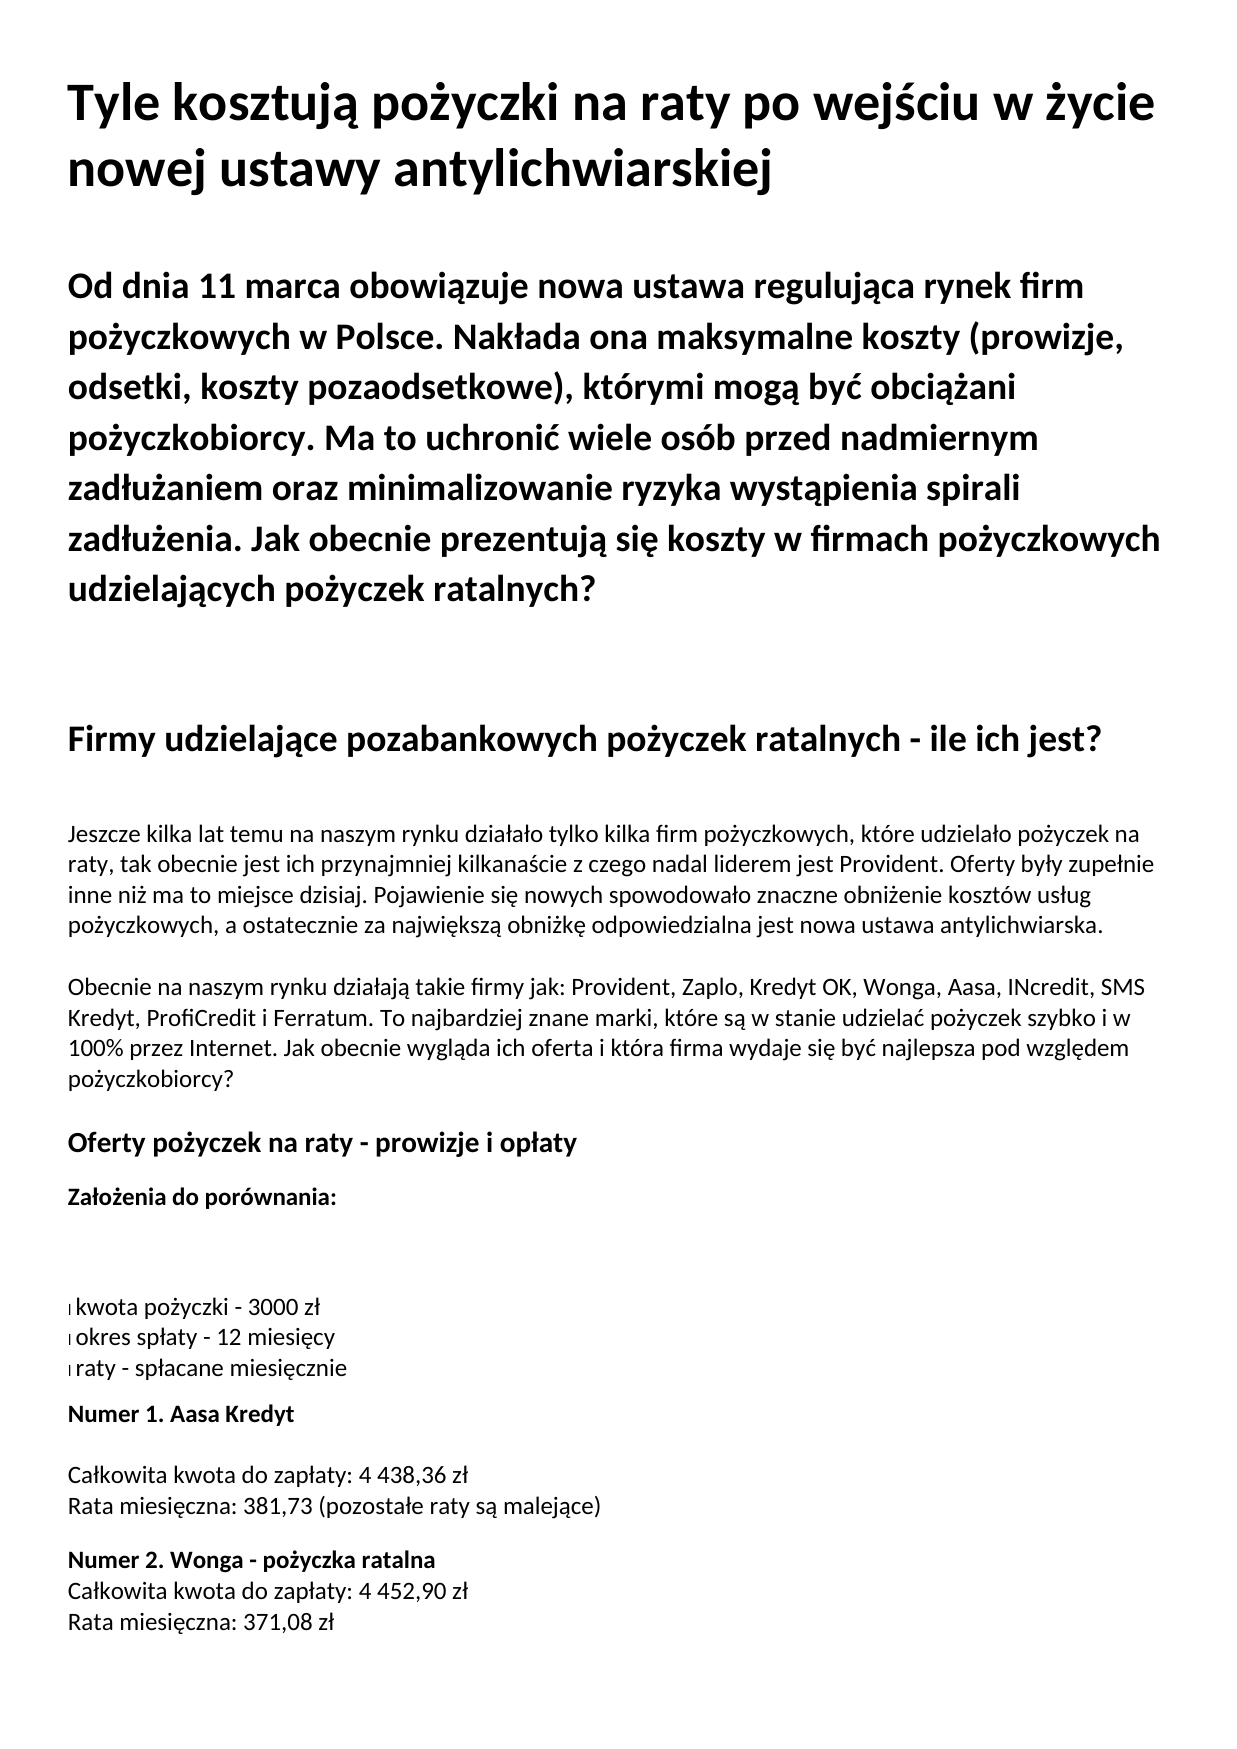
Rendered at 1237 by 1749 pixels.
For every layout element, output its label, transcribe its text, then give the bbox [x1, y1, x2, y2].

text Numer 1. Aasa Kredyt [68, 1398, 1169, 1428]
text Rata miesięczna: 381,73 (pozostałe raty są malejące) [68, 1490, 1169, 1521]
text Firmy udzielające pozabankowych pożyczek ratalnych - ile ich jest? [68, 715, 1169, 761]
text Założenia do porównania: [68, 1181, 1169, 1212]
text l raty - spłacane miesięcznie [68, 1352, 1169, 1382]
text l kwota pożyczki - 3000 zł [68, 1291, 1169, 1321]
text Od dnia 11 marca obowiązuje nowa ustawa regulująca rynek firm pożyczkowych w Polsce. Nakłada ona maksymalne koszty (prowizje, odsetki, koszty pozaodsetkowe), którymi mogą być obciążani pożyczkobiorcy. Ma to uchronić wiele osób przed nadmiernym zadłużaniem oraz minimalizowanie ryzyka wystąpienia spirali zadłużenia. Jak obecnie prezentują się koszty w firmach pożyczkowych udzielających pożyczek ratalnych? [68, 262, 1169, 611]
text Tyle kosztują pożyczki na raty po wejściu w życie nowej ustawy antylichwiarskiej [68, 68, 1169, 200]
text Numer 2. Wonga - pożyczka ratalna [68, 1545, 1169, 1575]
text Obecnie na naszym rynku działają takie firmy jak: Provident, Zaplo, Kredyt OK, Wonga, Aasa, INcredit, SMS Kredyt, ProfiCredit i Ferratum. To najbardziej znane marki, które są w stanie udzielać pożyczek szybko i w 100% przez Internet. Jak obecnie wygląda ich oferta i która firma wydaje się być najlepsza pod względem pożyczkobiorcy? [68, 971, 1169, 1093]
text Jeszcze kilka lat temu na naszym rynku działało tylko kilka firm pożyczkowych, które udzielało pożyczek na raty, tak obecnie jest ich przynajmniej kilkanaście z czego nadal liderem jest Provident. Oferty były zupełnie inne niż ma to miejsce dzisiaj. Pojawienie się nowych spowodowało znaczne obniżenie kosztów usług pożyczkowych, a ostatecznie za największą obniżkę odpowiedzialna jest nowa ustawa antylichwiarska. [68, 818, 1169, 940]
text Całkowita kwota do zapłaty: 4 452,90 zł [68, 1575, 1169, 1606]
text Rata miesięczna: 371,08 zł [68, 1606, 1169, 1636]
text Oferty pożyczek na raty - prowizje i opłaty [68, 1124, 1169, 1160]
text l okres spłaty - 12 miesięcy [68, 1321, 1169, 1352]
text Całkowita kwota do zapłaty: 4 438,36 zł [68, 1460, 1169, 1490]
